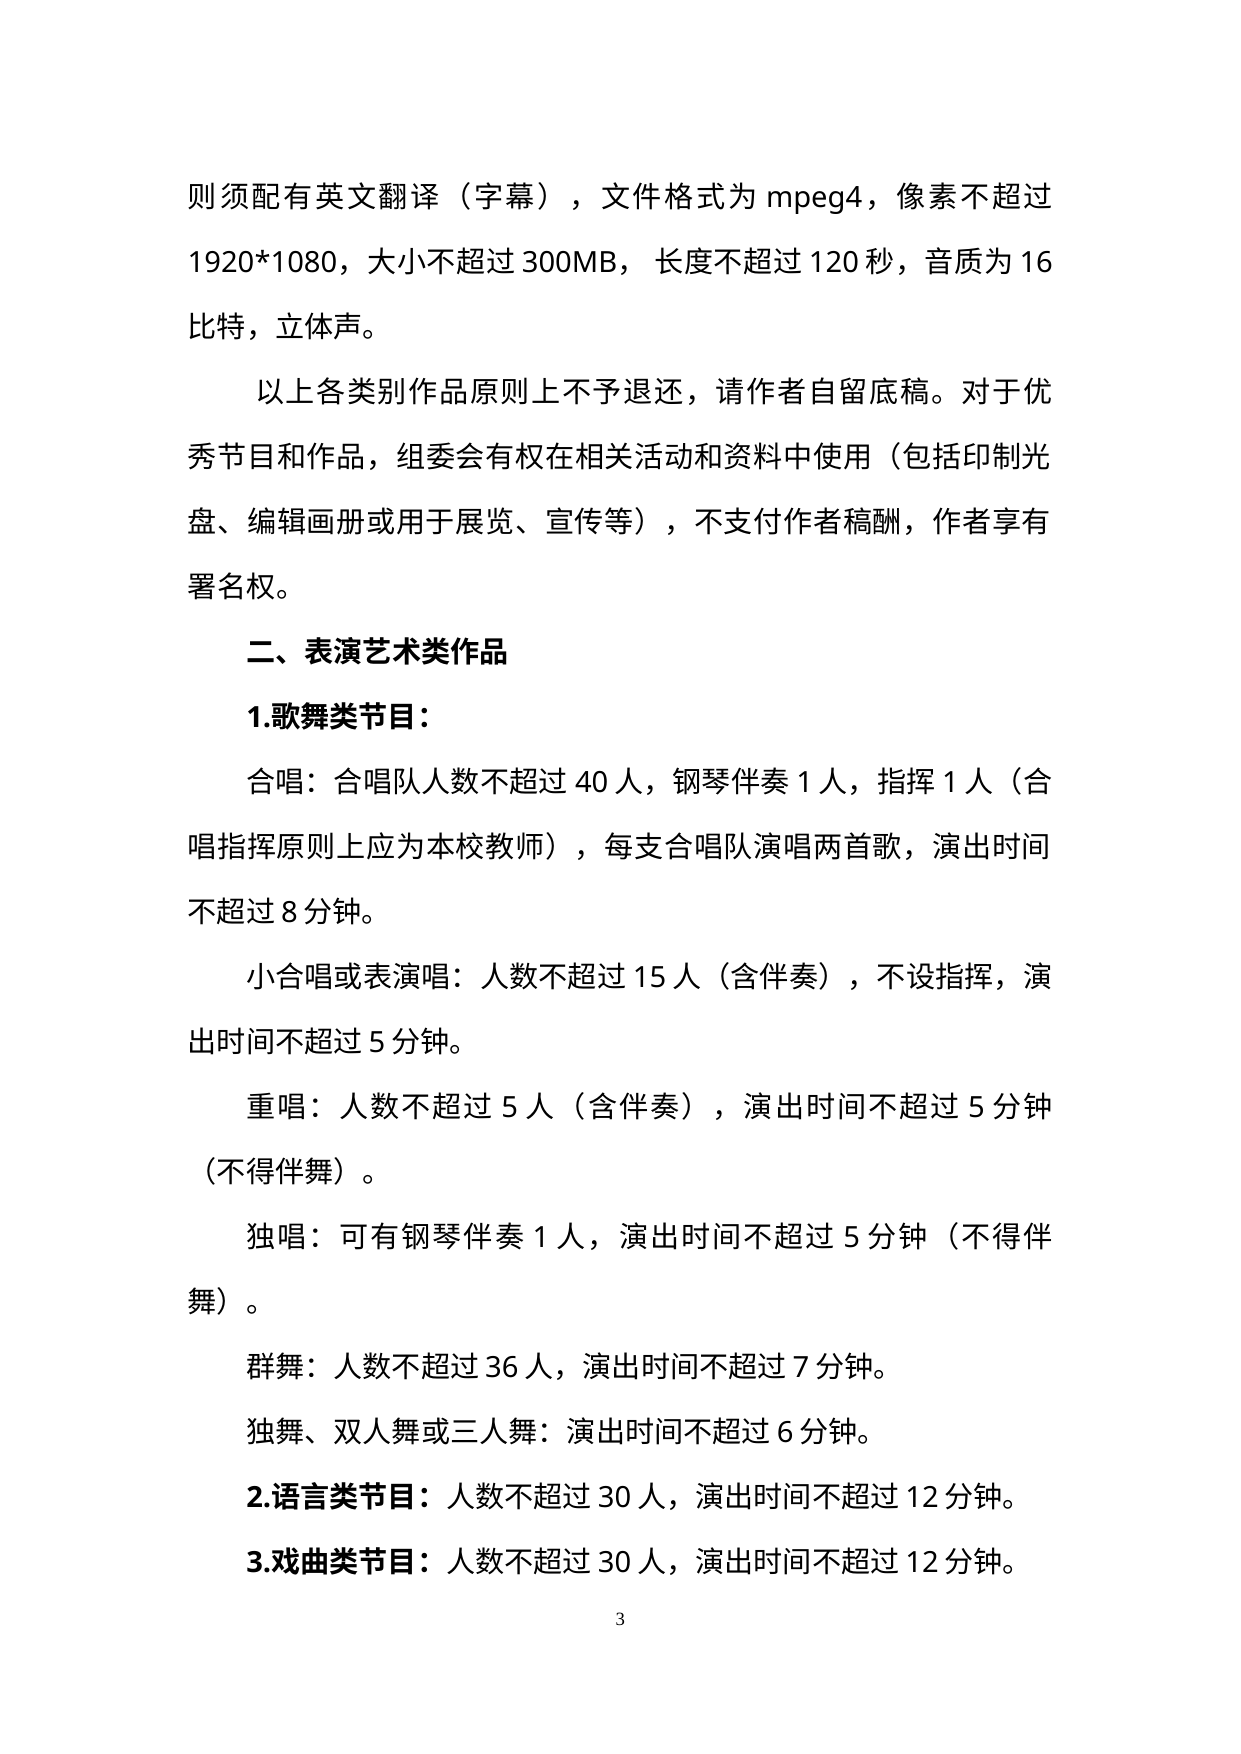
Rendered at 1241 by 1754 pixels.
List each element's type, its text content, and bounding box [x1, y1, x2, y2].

text 合唱：合唱队人数不超过40人，钢琴伴奏1人，指挥1人（合唱指挥原则上应为本校教师），每支合唱队演唱两首歌，演出时间不超过8分钟。 [187, 747, 1053, 942]
text 2.语言类节目：人数不超过30人，演出时间不超过12分钟。 [187, 1462, 1053, 1527]
text 群舞：人数不超过36人，演出时间不超过7分钟。 [187, 1332, 1053, 1397]
text 3.戏曲类节目：人数不超过30人，演出时间不超过12分钟。 [187, 1527, 1053, 1592]
text 二、表演艺术类作品 [187, 617, 1053, 682]
text 独舞、双人舞或三人舞：演出时间不超过6分钟。 [187, 1397, 1053, 1462]
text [187, 162, 1053, 357]
text 小合唱或表演唱：人数不超过15人（含伴奏），不设指挥，演出时间不超过5分钟。 [187, 942, 1053, 1072]
text 以上各类别作品原则上不予退还，请作者自留底稿。对于优秀节目和作品，组委会有权在相关活动和资料中使用（包括印制光盘、编辑画册或用于展览、宣传等），不支付作者稿酬，作者享有署名权。 [187, 357, 1053, 617]
text 独唱：可有钢琴伴奏1人，演出时间不超过5分钟（不得伴舞）。 [187, 1202, 1053, 1332]
text 1.歌舞类节目： [187, 682, 1053, 747]
text 重唱：人数不超过5人（含伴奏），演出时间不超过5分钟（不得伴舞）。 [187, 1072, 1053, 1202]
